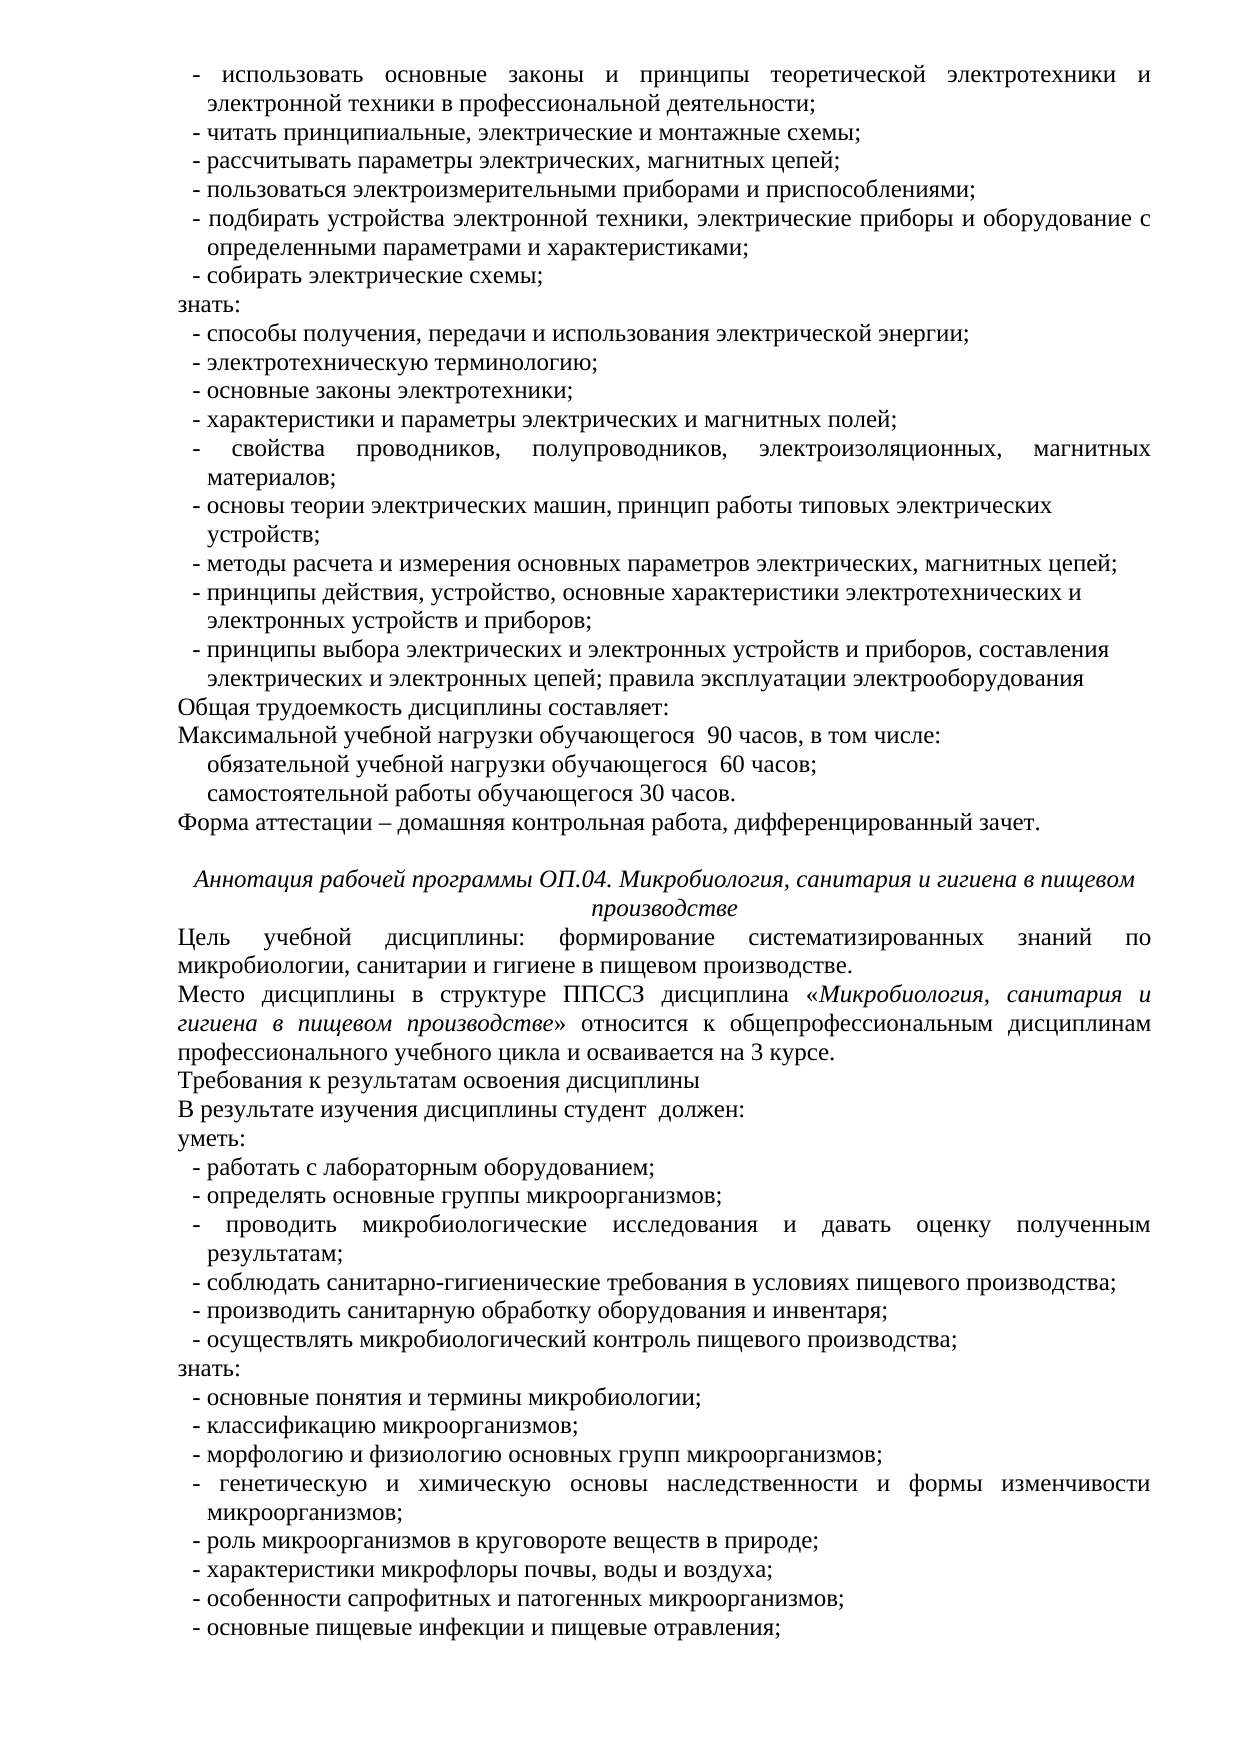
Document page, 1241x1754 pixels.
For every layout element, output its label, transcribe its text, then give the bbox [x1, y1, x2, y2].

text - проводить микробиологические исследования и давать оценку полученным результатам; [192, 1209, 1152, 1267]
text знать: [177, 1353, 1152, 1382]
text - основные законы электротехники; [192, 375, 1152, 404]
text - методы расчета и измерения основных параметров электрических, магнитных цепей; [192, 548, 1152, 577]
text - морфологию и физиологию основных групп микроорганизмов; [192, 1439, 1152, 1468]
text - способы получения, передачи и использования электрической энергии; [192, 318, 1152, 347]
text - соблюдать санитарно-гигиенические требования в условиях пищевого производства; [192, 1267, 1152, 1295]
text - подбирать устройства электронной техники, электрические приборы и оборудование с определенными параметрами и характеристиками; [192, 203, 1152, 260]
text - использовать основные законы и принципы теоретической электротехники и электронной техники в профессиональной деятельности; [192, 59, 1152, 117]
text - генетическую и химическую основы наследственности и формы изменчивости микроорганизмов; [192, 1468, 1152, 1525]
text - принципы выбора электрических и электронных устройств и приборов, составления электрических и электронных цепей; правила эксплуатации электрооборудования [192, 634, 1152, 692]
text - характеристики и параметры электрических и магнитных полей; [192, 404, 1152, 433]
text - электротехническую терминологию; [192, 347, 1152, 375]
text Место дисциплины в структуре ППССЗ дисциплина «Микробиология, санитария и гигиена в пищевом производстве» относится к общепрофессиональным дисциплинам профессионального учебного цикла и осваивается на 3 курсе. [177, 979, 1152, 1065]
text - читать принципиальные, электрические и монтажные схемы; [192, 117, 1152, 145]
text - осуществлять микробиологический контроль пищевого производства; [192, 1324, 1152, 1353]
text - основы теории электрических машин, принцип работы типовых электрических устройств; [192, 490, 1152, 548]
text - свойства проводников, полупроводников, электроизоляционных, магнитных материалов; [192, 433, 1152, 490]
text - определять основные группы микроорганизмов; [192, 1180, 1152, 1209]
text Требования к результатам освоения дисциплины [177, 1065, 1152, 1094]
text самостоятельной работы обучающегося 30 часов. [177, 778, 1152, 807]
text - классификацию микроорганизмов; [192, 1410, 1152, 1439]
text Аннотация рабочей программы ОП.04. Микробиология, санитария и гигиена в пищевом производстве [177, 864, 1152, 922]
text Общая трудоемкость дисциплины составляет: [177, 692, 1152, 720]
text - пользоваться электроизмерительными приборами и приспособлениями; [192, 174, 1152, 203]
text - роль микроорганизмов в круговороте веществ в природе; [192, 1525, 1152, 1554]
text - основные понятия и термины микробиологии; [192, 1382, 1152, 1410]
text - характеристики микрофлоры почвы, воды и воздуха; [192, 1554, 1152, 1583]
text - рассчитывать параметры электрических, магнитных цепей; [192, 145, 1152, 174]
text - работать с лабораторным оборудованием; [192, 1152, 1152, 1180]
text В результате изучения дисциплины студент должен: [177, 1094, 1152, 1123]
text - собирать электрические схемы; [192, 260, 1152, 289]
text Форма аттестации – домашняя контрольная работа, дифференцированный зачет. [177, 807, 1152, 835]
text Максимальной учебной нагрузки обучающегося 90 часов, в том числе: [177, 720, 1152, 749]
text - основные пищевые инфекции и пищевые отравления; [192, 1612, 1152, 1640]
text - производить санитарную обработку оборудования и инвентаря; [192, 1295, 1152, 1324]
text обязательной учебной нагрузки обучающегося 60 часов; [177, 749, 1152, 778]
text Цель учебной дисциплины: формирование систематизированных знаний по микробиологии, санитарии и гигиене в пищевом производстве. [177, 922, 1152, 979]
text уметь: [177, 1123, 1152, 1152]
text - особенности сапрофитных и патогенных микроорганизмов; [192, 1583, 1152, 1612]
text - принципы действия, устройство, основные характеристики электротехнических и электронных устройств и приборов; [192, 577, 1152, 634]
text знать: [177, 289, 1152, 318]
